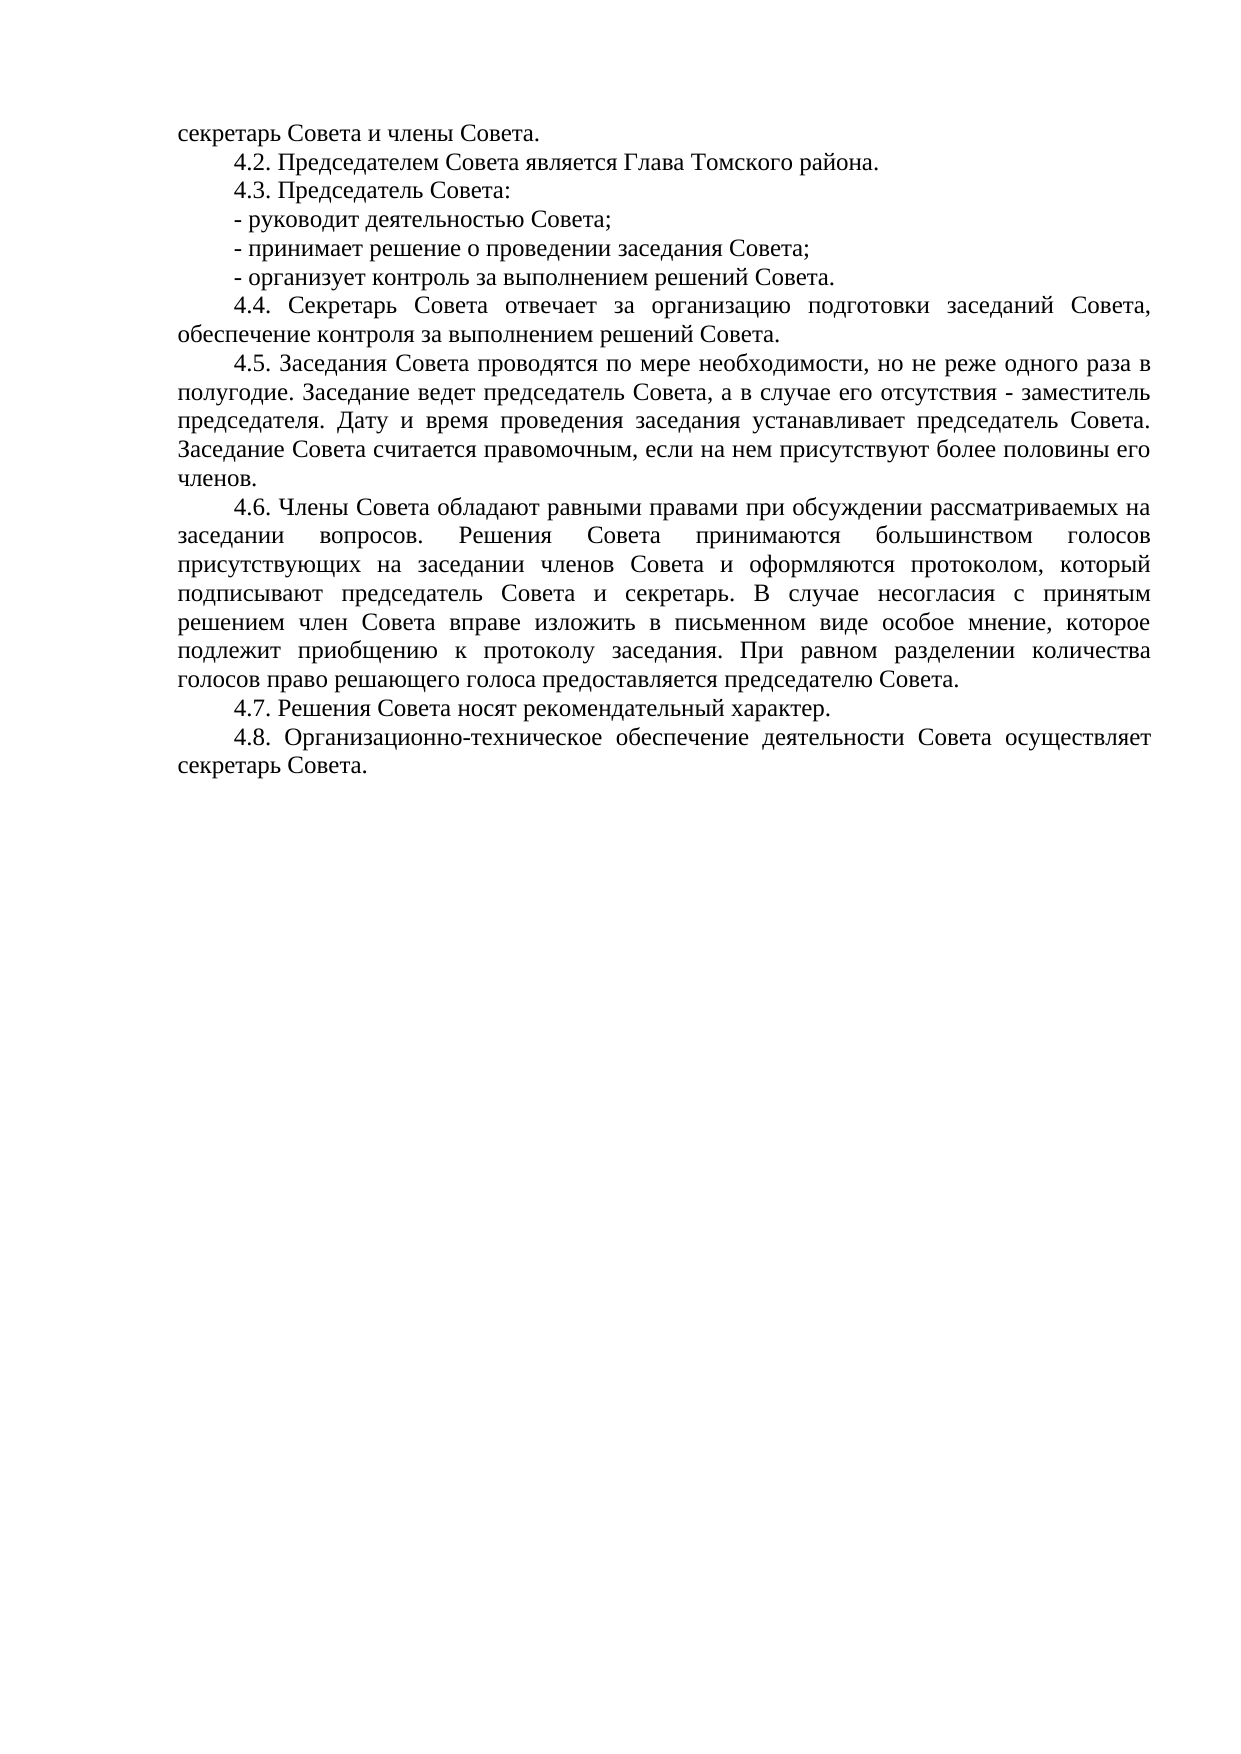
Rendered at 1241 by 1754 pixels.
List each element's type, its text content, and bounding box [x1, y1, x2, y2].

text 4.8. Организационно-техническое обеспечение деятельности Совета осуществляет секретарь Совета. [177, 722, 1152, 779]
text 4.4. Секретарь Совета отвечает за организацию подготовки заседаний Совета, обеспечение контроля за выполнением решений Совета. [177, 291, 1152, 348]
text - принимает решение о проведении заседания Совета; [177, 233, 1152, 262]
text 4.2. Председателем Совета является Глава Томского района. [177, 147, 1152, 176]
text 4.5. Заседания Совета проводятся по мере необходимости, но не реже одного раза в полугодие. Заседание ведет председатель Совета, а в случае его отсутствия - заместитель председателя. Дату и время проведения заседания устанавливает председатель Совета. Заседание Совета считается правомочным, если на нем присутствуют более половины его членов. [177, 348, 1152, 492]
text - руководит деятельностью Совета; [177, 204, 1152, 233]
text - организует контроль за выполнением решений Совета. [177, 262, 1152, 291]
text 4.6. Члены Совета обладают равными правами при обсуждении рассматриваемых на заседании вопросов. Решения Совета принимаются большинством голосов присутствующих на заседании членов Совета и оформляются протоколом, который подписывают председатель Совета и секретарь. В случае несогласия с принятым решением член Совета вправе изложить в письменном виде особое мнение, которое подлежит приобщению к протоколу заседания. При равном разделении количества голосов право решающего голоса предоставляется председателю Совета. [177, 492, 1152, 693]
text 4.7. Решения Совета носят рекомендательный характер. [177, 693, 1152, 722]
text 4.3. Председатель Совета: [177, 176, 1152, 204]
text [177, 118, 1152, 147]
